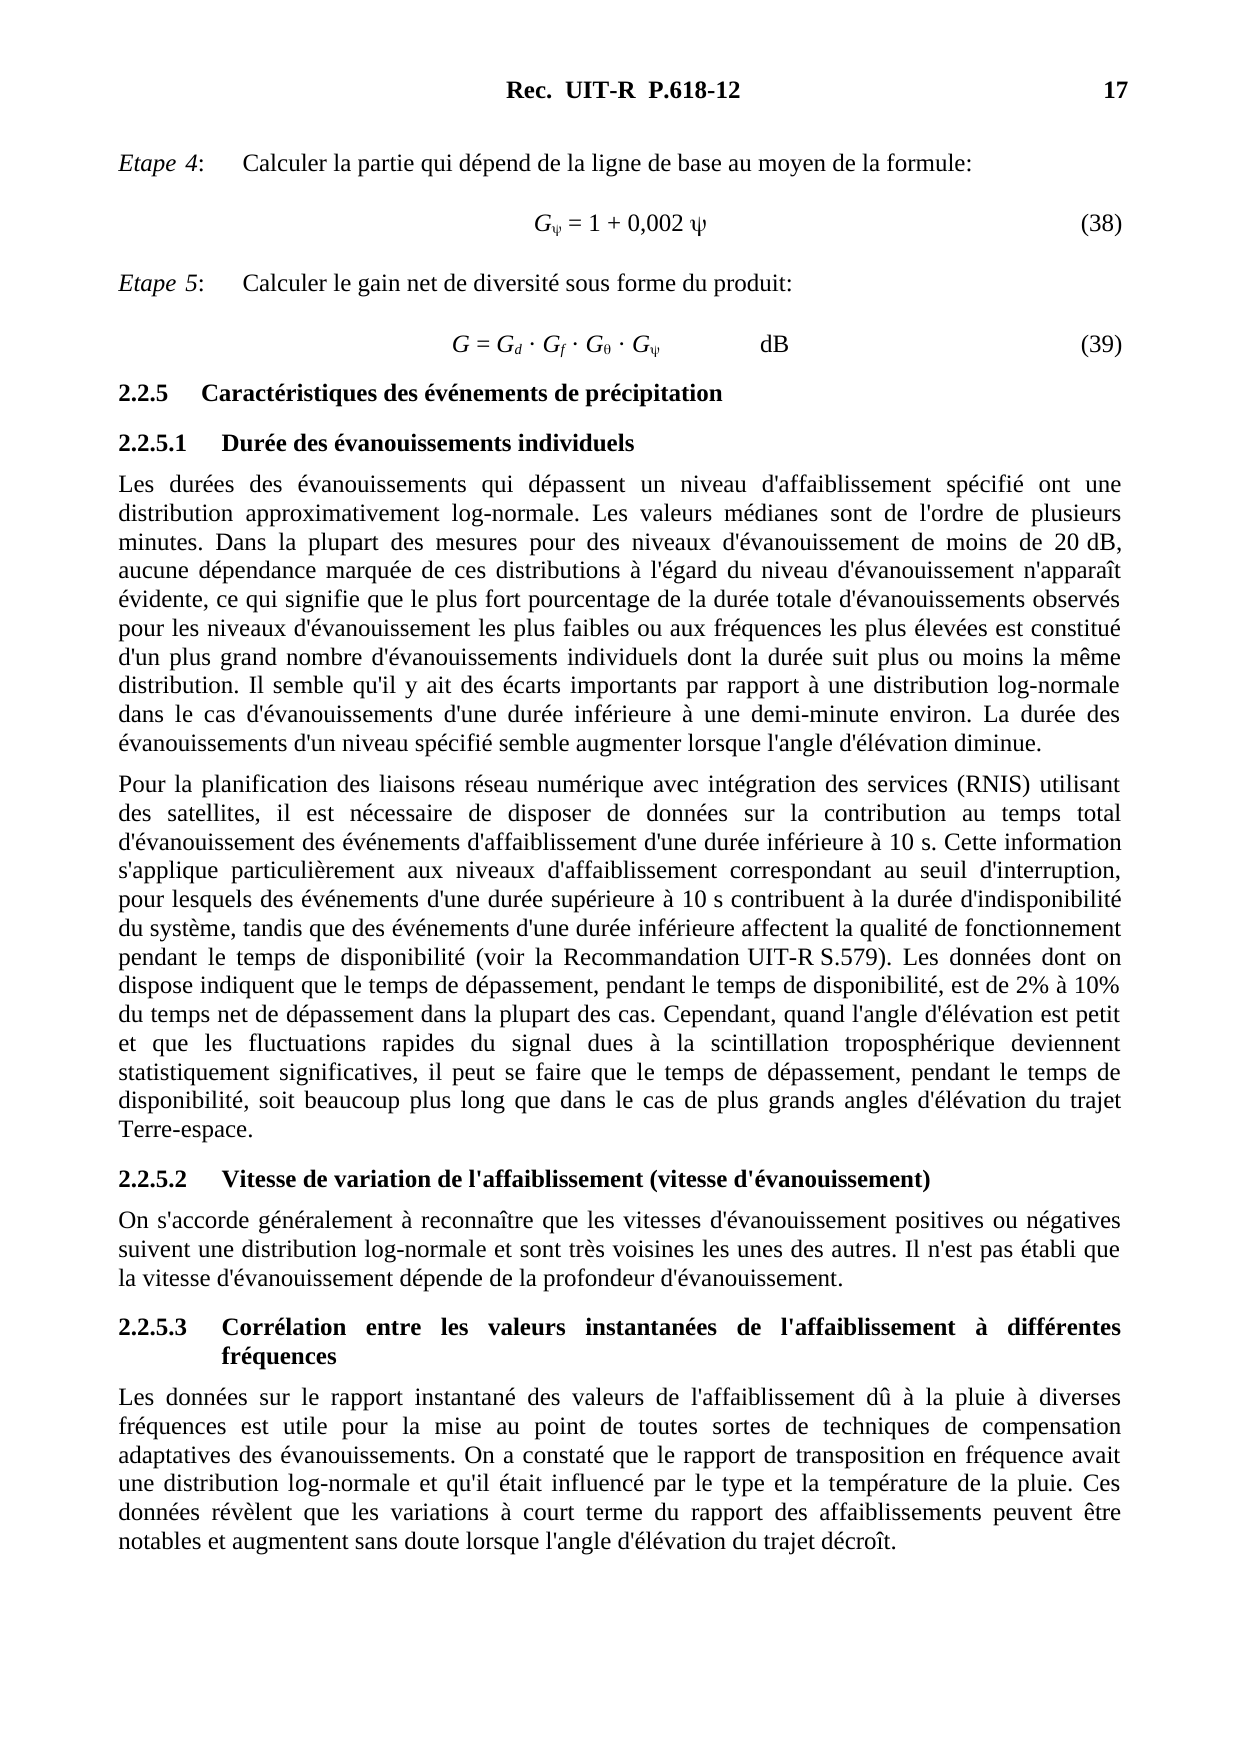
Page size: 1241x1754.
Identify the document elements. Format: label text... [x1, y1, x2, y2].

text G = Gd · Gf · G · G dB (39) [118, 329, 1122, 358]
subtitle 2.2.5.1 Durée des évanouissements individuels [118, 428, 1122, 457]
subtitle 2.2.5 Caractéristiques des événements de précipitation [118, 378, 1122, 407]
text On s'accorde généralement à reconnaître que les vitesses d'évanouissement positives ou négatives suivent une distribution log-normale et sont très voisines les unes des autres. Il n'est pas établi que la vitesse d'évanouissement dépende de la profondeur d'évanouissement. [118, 1205, 1122, 1291]
subtitle 2.2.5.3 Corrélation entre les valeurs instantanées de l'affaiblissement à différentes fréquences [118, 1312, 1122, 1370]
subtitle 2.2.5.2 Vitesse de variation de l'affaiblissement (vitesse d'évanouissement) [118, 1164, 1122, 1193]
text Pour la planification des liaisons réseau numérique avec intégration des services (RNIS) utilisant des satellites, il est nécessaire de disposer de données sur la contribution au temps total d'évanouissement des événements d'affaiblissement d'une durée inférieure à 10 s. Cette information s'applique particulièrement aux niveaux d'affaiblissement correspondant au seuil d'interruption, pour lesquels des événements d'une durée supérieure à 10 s contribuent à la durée d'indisponibilité du système, tandis que des événements d'une durée inférieure affectent la qualité de fonctionnement pendant le temps de disponibilité (voir la Recommandation UIT-R S.579). Les données dont on dispose indiquent que le temps de dépassement, pendant le temps de disponibilité, est de 2% à 10% du temps net de dépassement dans la plupart des cas. Cependant, quand l'angle d'élévation est petit et que les fluctuations rapides du signal dues à la scintillation troposphérique deviennent statistiquement significatives, il peut se faire que le temps de dépassement, pendant le temps de disponibilité, soit beaucoup plus long que dans le cas de plus grands angles d'élévation du trajet Terre-espace. [118, 769, 1122, 1143]
text G = 1 + 0,002 (38) [118, 208, 1122, 237]
text Les données sur le rapport instantané des valeurs de l'affaiblissement dû à la pluie à diverses fréquences est utile pour la mise au point de toutes sortes de techniques de compensation adaptatives des évanouissements. On a constaté que le rapport de transposition en fréquence avait une distribution log-normale et qu'il était influencé par le type et la température de la pluie. Ces données révèlent que les variations à court terme du rapport des affaiblissements peuvent être notables et augmentent sans doute lorsque l'angle d'élévation du trajet décroît. [118, 1382, 1122, 1555]
text Etape 5: Calculer le gain net de diversité sous forme du produit: [118, 268, 1122, 297]
text Etape 4: Calculer la partie qui dépend de la ligne de base au moyen de la formule: [118, 148, 1122, 176]
text Les durées des évanouissements qui dépassent un niveau d'affaiblissement spécifié ont une distribution approximativement log-normale. Les valeurs médianes sont de l'ordre de plusieurs minutes. Dans la plupart des mesures pour des niveaux d'évanouissement de moins de 20 dB, aucune dépendance marquée de ces distributions à l'égard du niveau d'évanouissement n'apparaît évidente, ce qui signifie que le plus fort pourcentage de la durée totale d'évanouissements observés pour les niveaux d'évanouissement les plus faibles ou aux fréquences les plus élevées est constitué d'un plus grand nombre d'évanouissements individuels dont la durée suit plus ou moins la même distribution. Il semble qu'il y ait des écarts importants par rapport à une distribution log-normale dans le cas d'évanouissements d'une durée inférieure à une demi-minute environ. La durée des évanouissements d'un niveau spécifié semble augmenter lorsque l'angle d'élévation diminue. [118, 469, 1122, 757]
